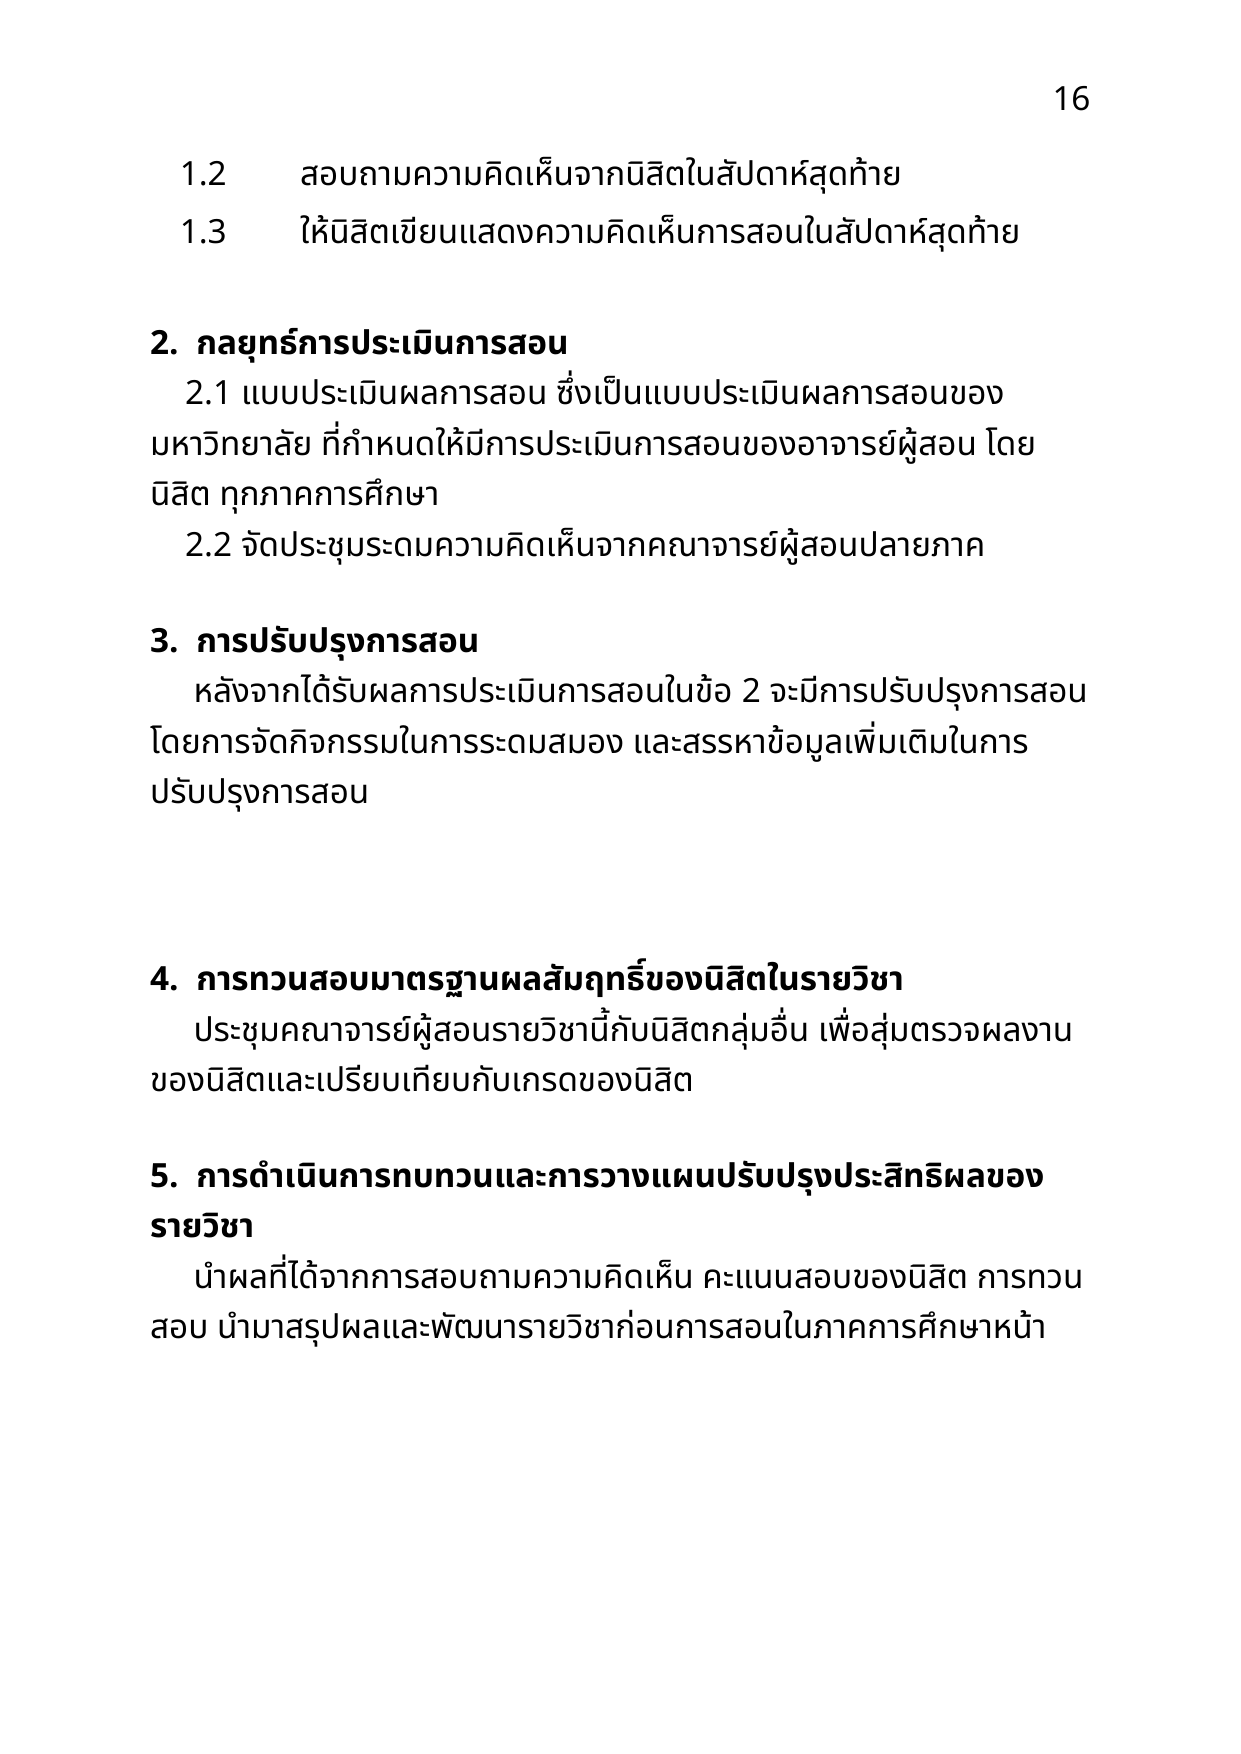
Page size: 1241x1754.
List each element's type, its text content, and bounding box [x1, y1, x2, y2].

list สอบถามความคิดเห็นจากนิสิตในสัปดาห์สุดท้าย [179, 150, 1090, 201]
text 2. กลยุทธ์การประเมินการสอน [150, 318, 1090, 369]
text หลังจากได้รับผลการประเมินการสอนในข้อ 2 จะมีการปรับปรุงการสอน โดยการจัดกิจกรรมในการระดมสมอง และสรรหาข้อมูลเพิ่มเติมในการปรับปรุงการสอน [150, 667, 1090, 819]
text 5. การดำเนินการทบทวนและการวางแผนปรับปรุงประสิทธิผลของรายวิชา [150, 1152, 1090, 1253]
text ประชุมคณาจารย์ผู้สอนรายวิชานี้กับนิสิตกลุ่มอื่น เพื่อสุ่มตรวจผลงานของนิสิตและเปรียบเทียบกับเกรดของนิสิต [150, 1006, 1090, 1106]
text 4. การทวนสอบมาตรฐานผลสัมฤทธิ์ของนิสิตในรายวิชา [150, 955, 1090, 1006]
text นำผลที่ได้จากการสอบถามความคิดเห็น คะแนนสอบของนิสิต การทวนสอบ นำมาสรุปผลและพัฒนารายวิชาก่อนการสอนในภาคการศึกษาหน้า [150, 1253, 1090, 1354]
list ให้นิสิตเขียนแสดงความคิดเห็นการสอนในสัปดาห์สุดท้าย [179, 208, 1090, 259]
text 2.1 แบบประเมินผลการสอน ซึ่งเป็นแบบประเมินผลการสอนของมหาวิทยาลัย ที่กำหนดให้มีการประเมินการสอนของอาจารย์ผู้สอน โดยนิสิต ทุกภาคการศึกษา [150, 369, 1090, 521]
text 2.2 จัดประชุมระดมความคิดเห็นจากคณาจารย์ผู้สอนปลายภาค [150, 521, 1090, 571]
text 3. การปรับปรุงการสอน [150, 617, 1090, 667]
